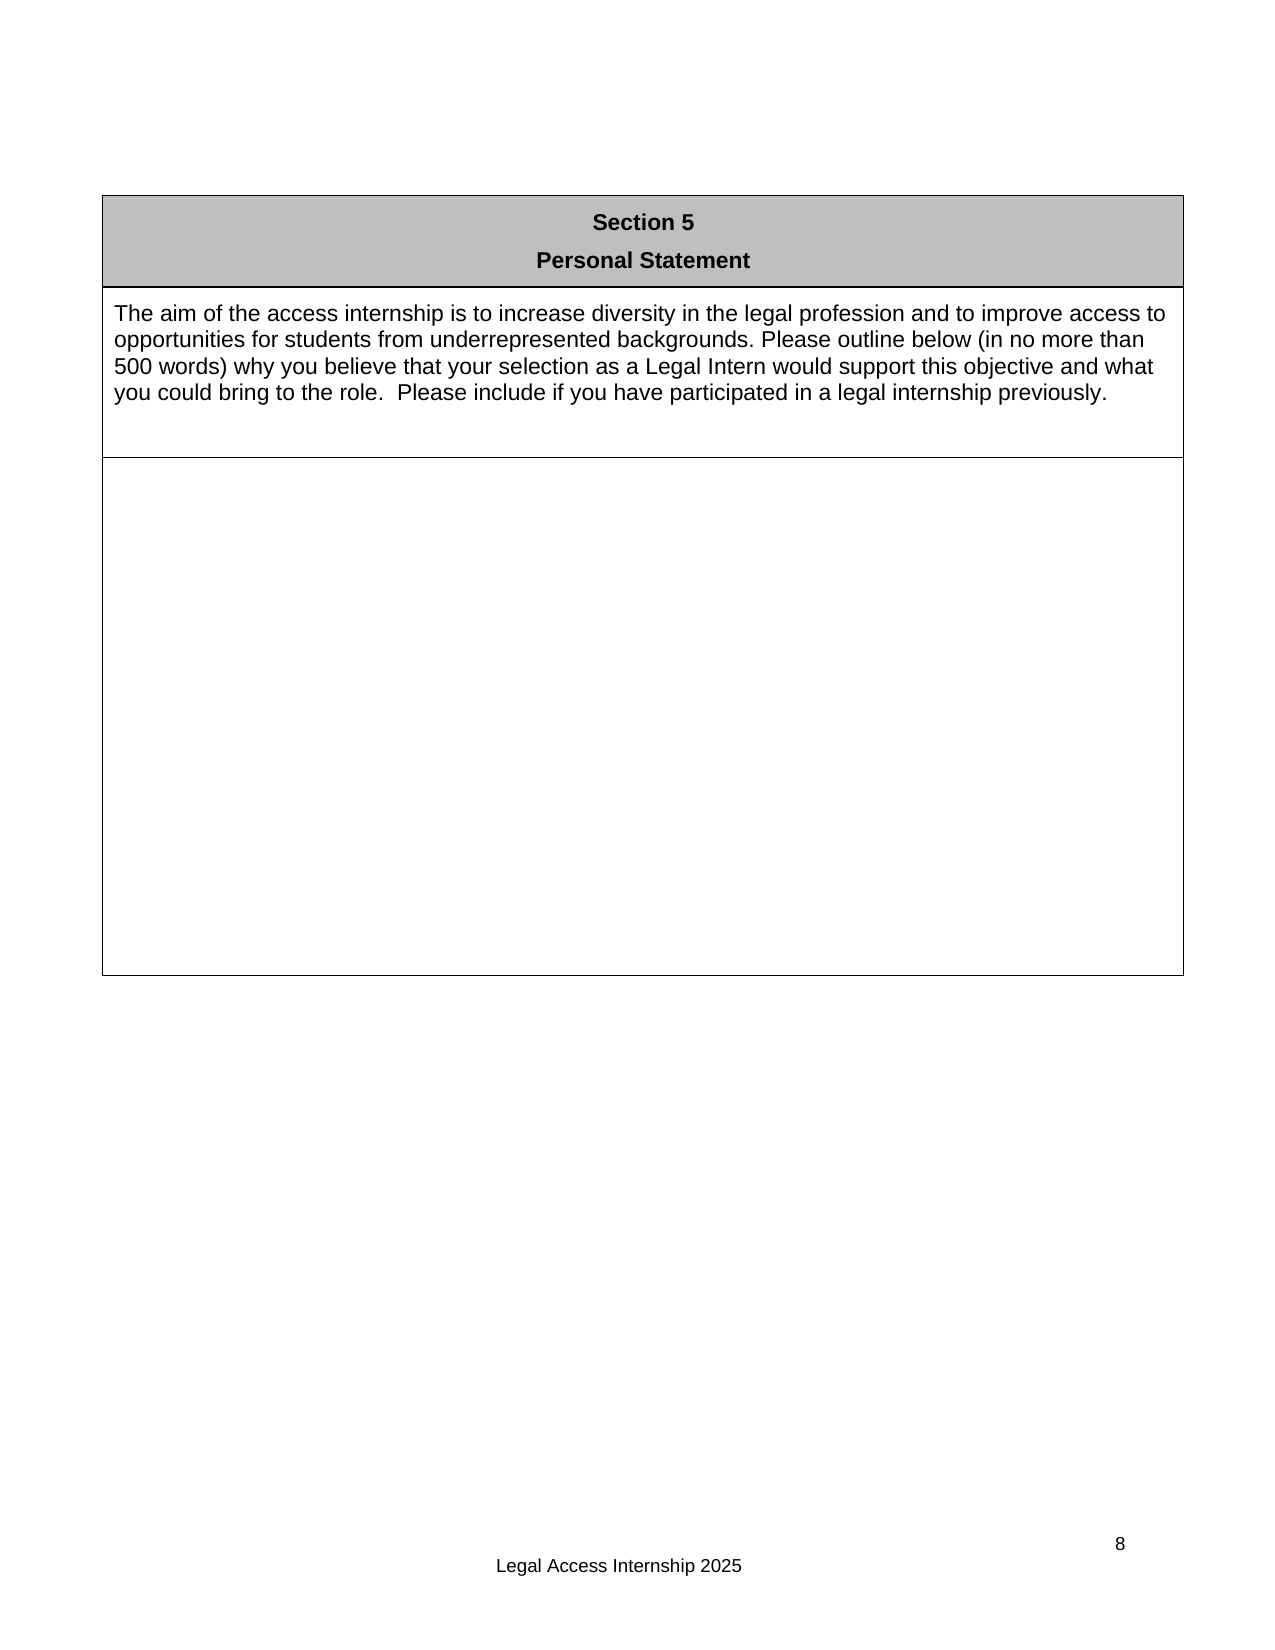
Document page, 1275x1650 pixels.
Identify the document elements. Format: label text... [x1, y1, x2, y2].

table_header Section 5 Personal Statement [103, 196, 1183, 286]
table_cell The aim of the access internship is to increase diversity in the legal profession and to improve access to opportunities for students from underrepresented backgrounds. Please outline below (in no more than 500 words) why you believe that your selection as a Legal Intern would support this objective and what you could bring to the role. Please include if you have participated in a legal internship previously. [103, 288, 1183, 457]
table_cell [103, 458, 1183, 975]
